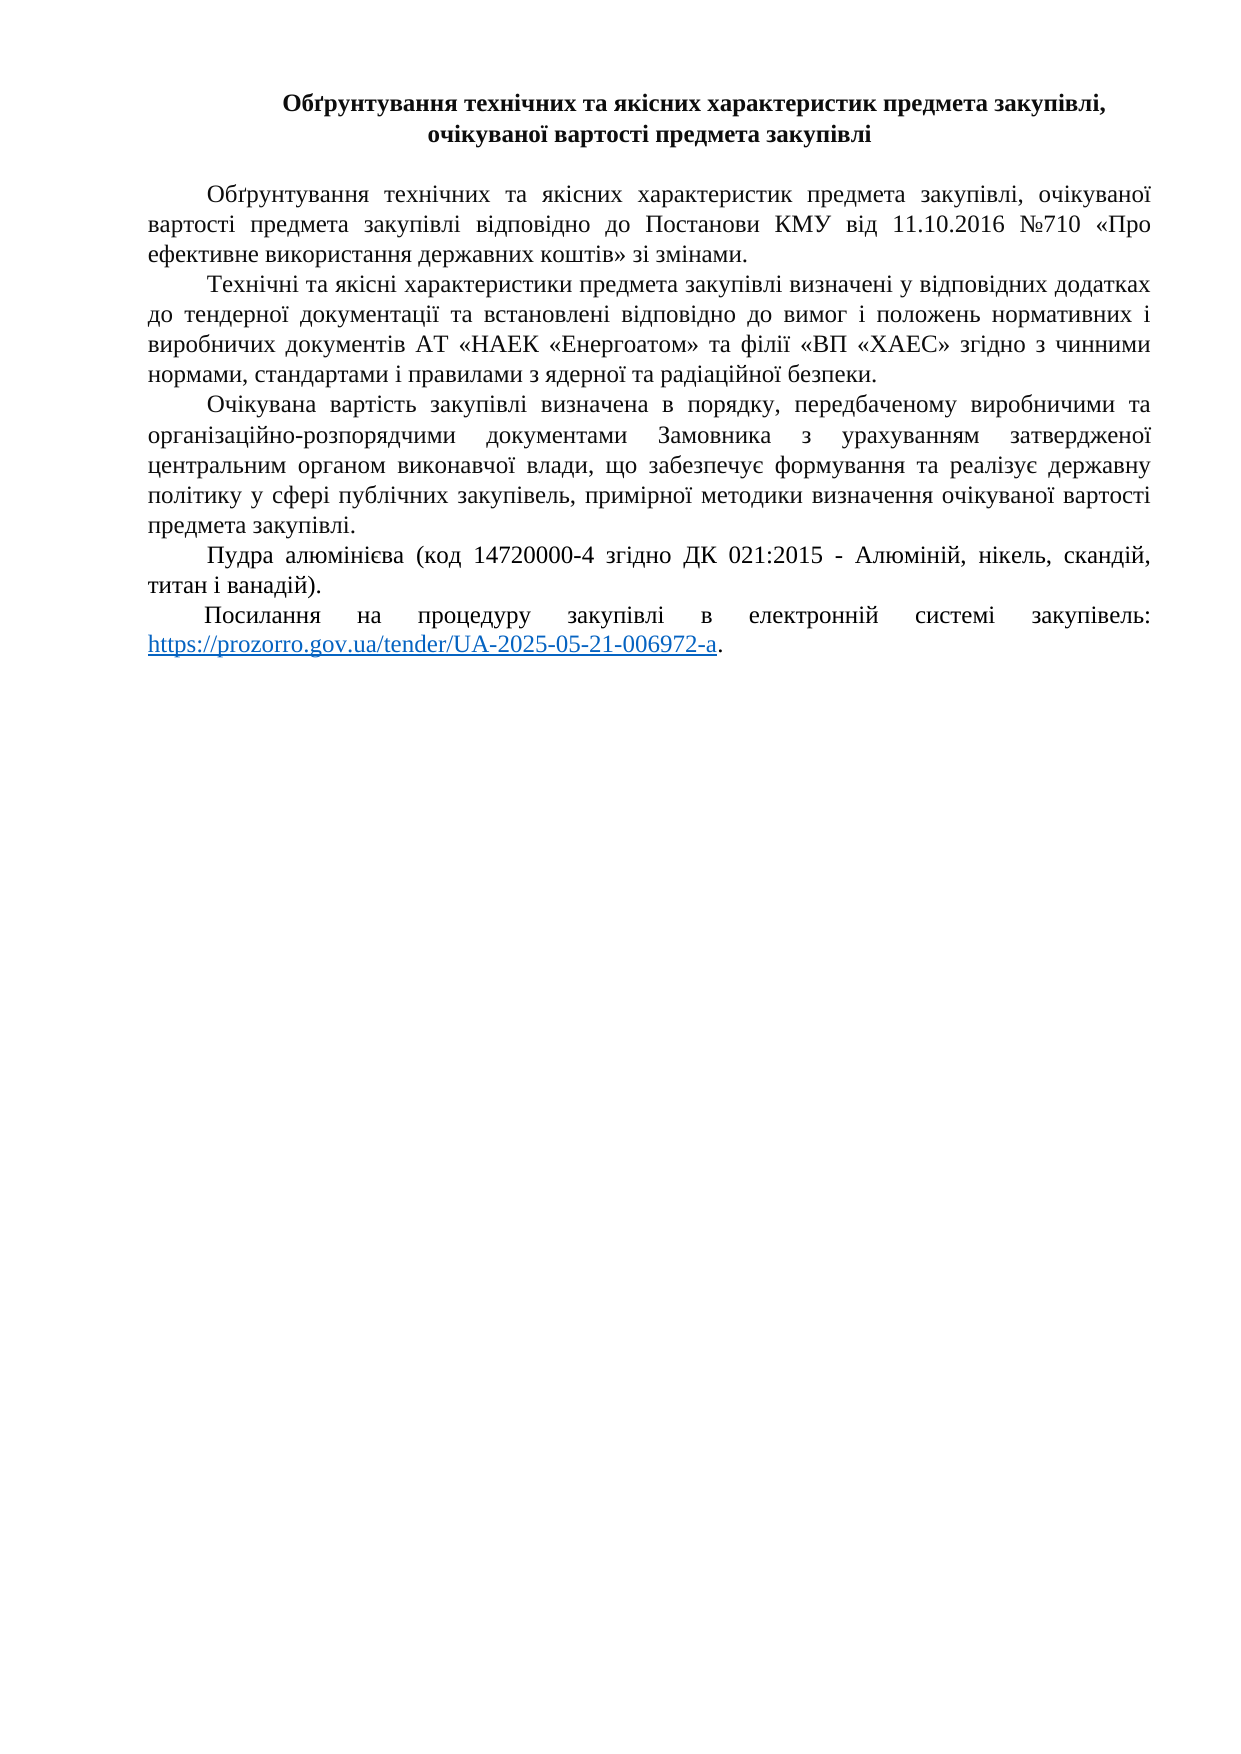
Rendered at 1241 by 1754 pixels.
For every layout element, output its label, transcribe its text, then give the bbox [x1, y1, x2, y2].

text Пудра алюмінієва (код 14720000-4 згідно ДК 021:2015 - Алюміній, нікель, скандій, титан і ванадій). [148, 540, 1152, 599]
text Очікувана вартість закупівлі визначена в порядку, передбаченому виробничими та організаційно-розпорядчими документами Замовника з урахуванням затвердженої центральним органом виконавчої влади, що забезпечує формування та реалізує державну політику у сфері публічних закупівель, примірної методики визначення очікуваної вартості предмета закупівлі. [148, 389, 1152, 539]
text Обґрунтування технічних та якісних характеристик предмета закупівлі, очікуваної вартості предмета закупівлі [148, 88, 1152, 147]
text Технічні та якісні характеристики предмета закупівлі визначені у відповідних додатках до тендерної документації та встановлені відповідно до вимог і положень нормативних і виробничих документів АТ «НАЕК «Енергоатом» та філії «ВП «ХАЕС» згідно з чинними нормами, стандартами і правилами з ядерної та радіаційної безпеки. [148, 269, 1152, 388]
text Обґрунтування технічних та якісних характеристик предмета закупівлі, очікуваної вартості предмета закупівлі відповідно до Постанови КМУ від 11.10.2016 №710 «Про ефективне використання державних коштів» зі змінами. [148, 179, 1152, 268]
text Посилання на процедуру закупівлі в електронній системі закупівель: https://prozorro.gov.ua/tender/UA-2025-05-21-006972-a. [148, 600, 1152, 658]
